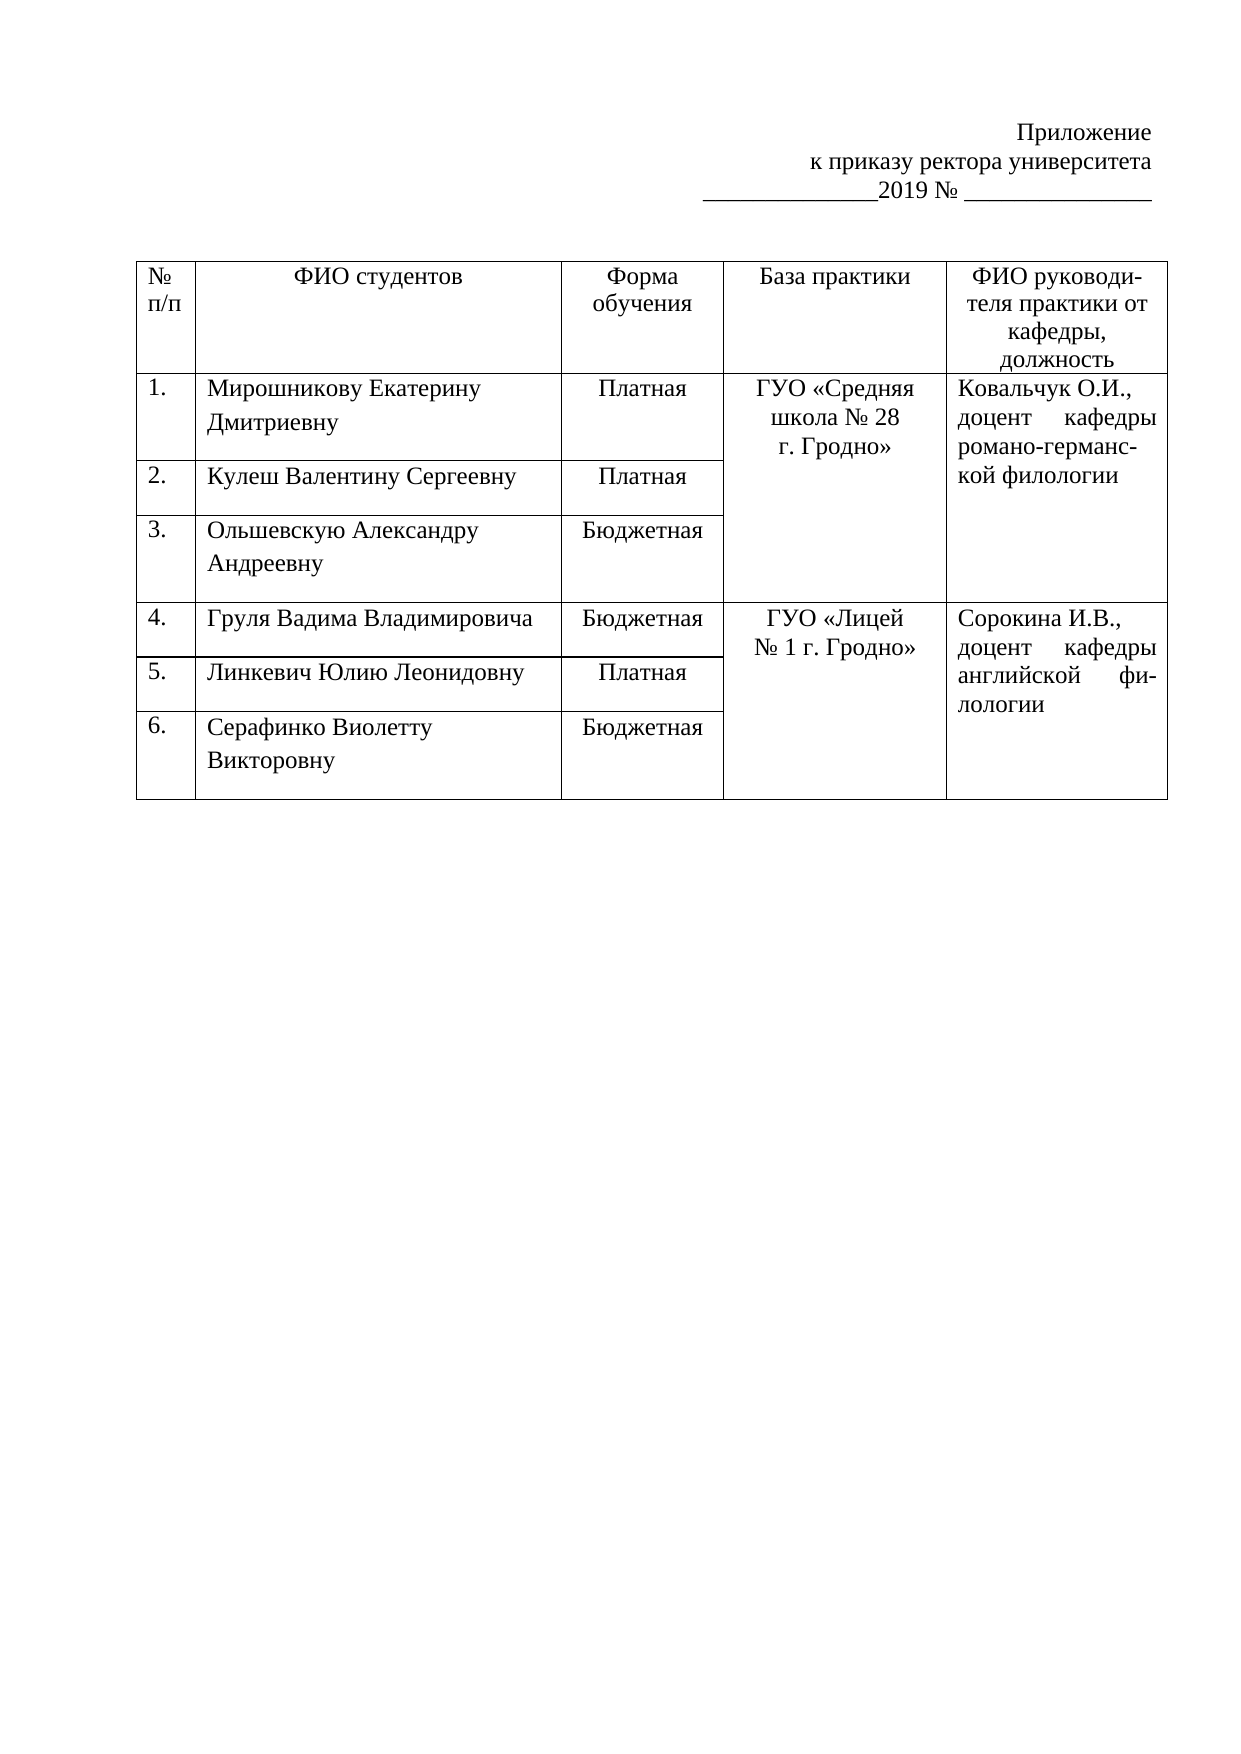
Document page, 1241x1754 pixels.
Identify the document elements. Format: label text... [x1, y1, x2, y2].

table_header ФИО руководи-теля практики от кафедры, должность [947, 262, 1167, 372]
table_header Форма обучения [562, 262, 723, 372]
table_cell Кулеш Валентину Сергеевну [196, 461, 561, 514]
table_cell Ковальчук О.И., доцент кафедры романо-германс-кой филологии [947, 374, 1167, 602]
text Приложение [148, 117, 1152, 146]
text к приказу ректора университета [148, 146, 1152, 175]
table_cell ГУО «Лицей № 1 г. Гродно» [724, 603, 946, 798]
table_cell Платная [562, 461, 723, 514]
table_cell Платная [562, 374, 723, 460]
table_cell [137, 658, 195, 711]
table_cell [137, 603, 195, 656]
table_header №п/п [137, 262, 195, 372]
table_cell Платная [562, 658, 723, 711]
text ______________2019 № _______________ [148, 175, 1152, 204]
table_cell [137, 712, 195, 798]
table_header База практики [724, 262, 946, 372]
table_cell ГУО «Средняя школа № 28 г. Гродно» [724, 374, 946, 602]
table_cell [137, 461, 195, 514]
table_cell Мирошникову Екатерину Дмитриевну [196, 374, 561, 460]
table_cell Бюджетная [562, 516, 723, 602]
table_header ФИО студентов [196, 262, 561, 372]
table_cell [137, 516, 195, 602]
table_cell Линкевич Юлию Леонидовну [196, 658, 561, 711]
table_cell Сорокина И.В., доцент кафедры английской фи-лологии [947, 603, 1167, 798]
table_cell Ольшевскую Александру Андреевну [196, 516, 561, 602]
table_cell Бюджетная [562, 712, 723, 798]
table_cell Груля Вадима Владимировича [196, 603, 561, 656]
table_cell Бюджетная [562, 603, 723, 656]
table_cell [137, 374, 195, 460]
table_cell Серафинко Виолетту Викторовну [196, 712, 561, 798]
